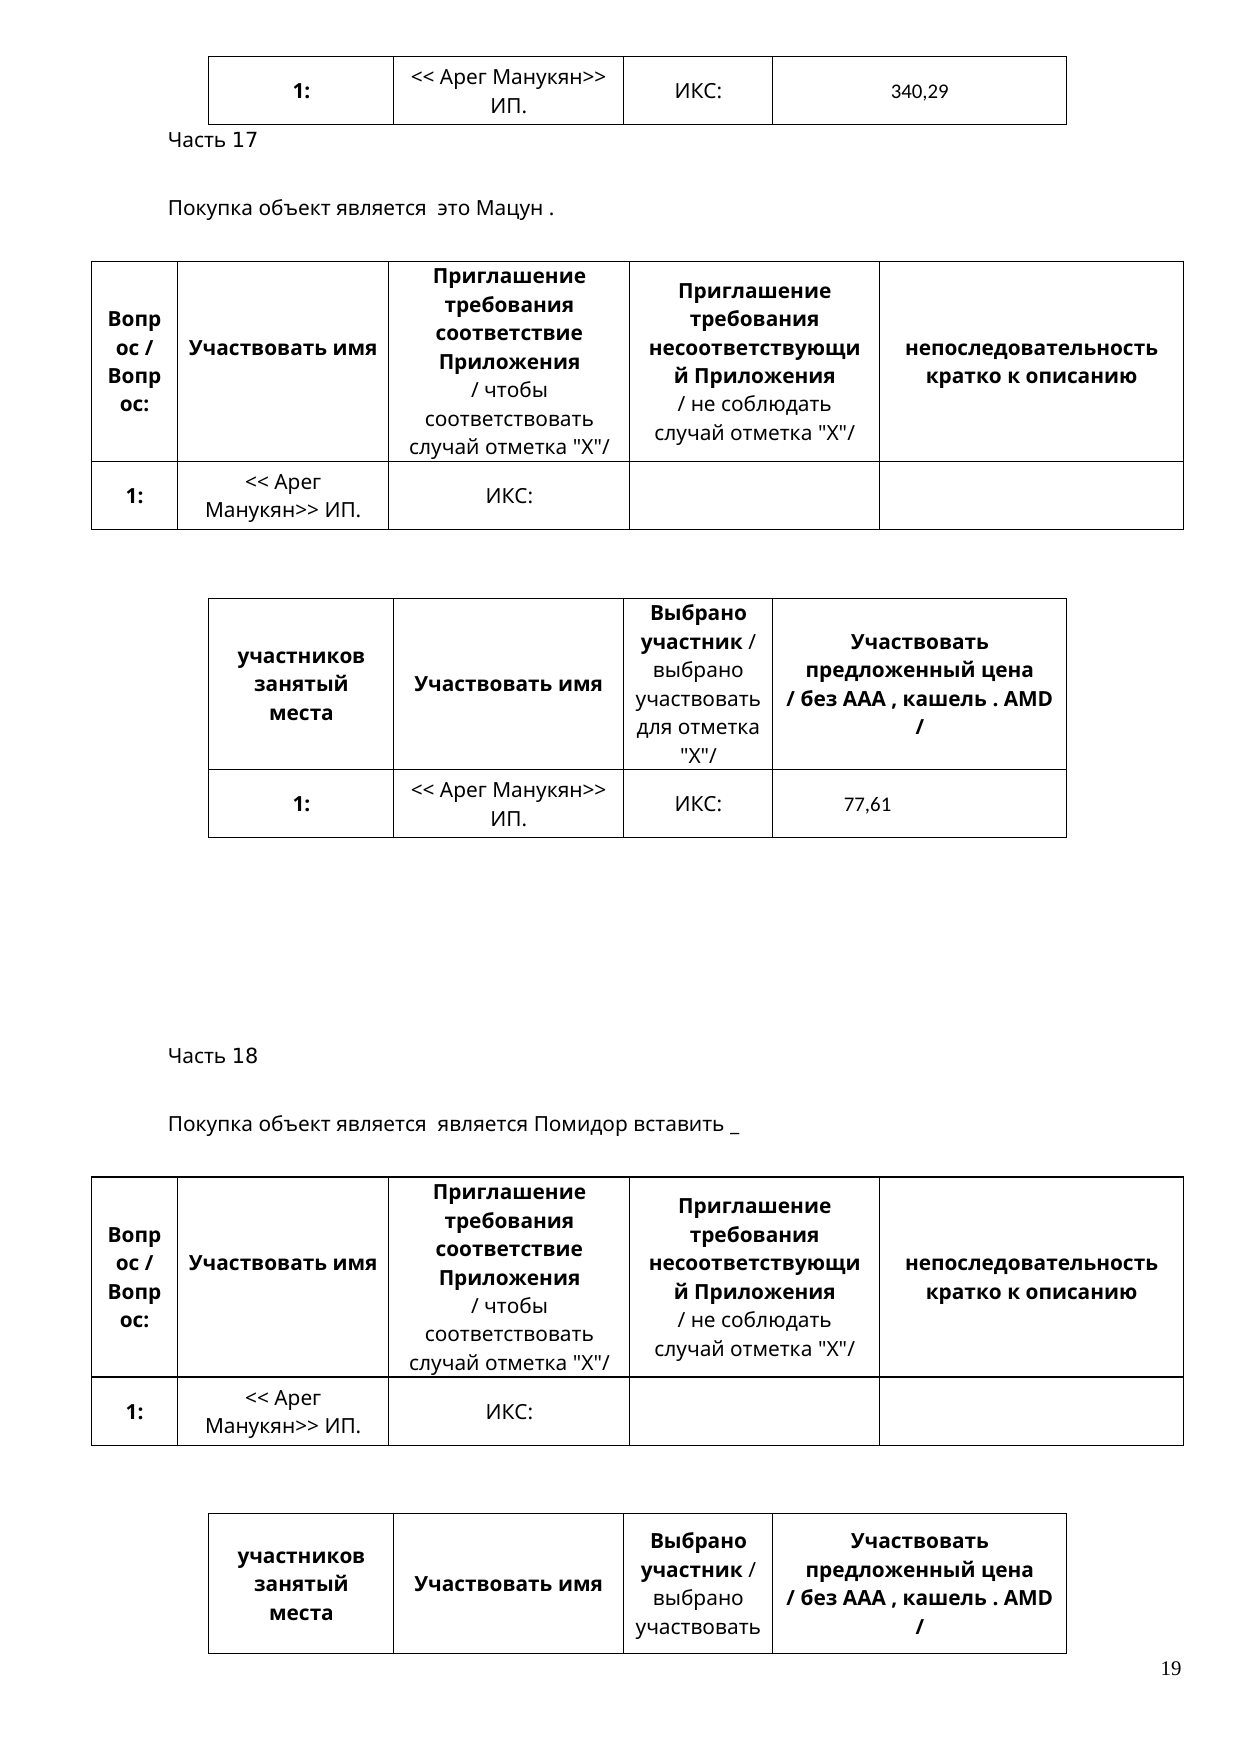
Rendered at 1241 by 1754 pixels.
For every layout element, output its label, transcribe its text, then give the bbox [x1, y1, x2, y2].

text Покупка объект является это Мацун . [94, 193, 1181, 221]
table_header Вопрос / Вопрос: [92, 262, 177, 461]
table_cell << Арег Манукян>> ИП. [394, 770, 623, 837]
table_header Участвовать имя [394, 1514, 623, 1653]
table_header Вопрос / Вопрос: [92, 1178, 177, 1376]
table_cell 1: [209, 57, 393, 124]
table_header непоследовательность кратко к описанию [880, 262, 1183, 461]
table_header участников занятый места [209, 599, 393, 769]
table_cell 1: [92, 1378, 177, 1444]
table_header Приглашение требования несоответствующий Приложения / не соблюдать случай отметка "Х"/ [630, 1178, 879, 1376]
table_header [773, 1514, 1066, 1653]
table_cell ИКС: [624, 770, 772, 837]
table_cell ИКС: [389, 462, 629, 529]
table_cell 1: [209, 770, 393, 837]
table_header Приглашение требования соответствие Приложения / чтобы соответствовать случай отметка "Х"/ [389, 1178, 629, 1376]
table_cell [880, 462, 1183, 529]
table_cell << Арег Манукян>> ИП. [178, 462, 388, 529]
table_header Приглашение требования соответствие Приложения / чтобы соответствовать случай отметка "Х"/ [389, 262, 629, 461]
text Покупка объект является является Помидор вставить _ [94, 1109, 1181, 1137]
table_cell ИКС: [624, 57, 772, 124]
table_header Участвовать имя [178, 262, 388, 461]
table_header непоследовательность кратко к описанию [880, 1178, 1183, 1376]
table_header Участвовать предложенный цена / без ААА , кашель . AMD / [773, 599, 1066, 769]
text Часть 17 [94, 125, 1181, 154]
table_cell [880, 1378, 1183, 1444]
table_header Выбрано участник / выбрано участвовать для отметка "Х"/ [624, 599, 772, 769]
table_cell ИКС: [389, 1378, 629, 1444]
table_cell 1: [92, 462, 177, 529]
table_cell [630, 462, 879, 529]
text Часть 18 [94, 1041, 1181, 1069]
table_cell 77,61 [773, 770, 1066, 837]
table_cell << Арег Манукян>> ИП. [178, 1378, 388, 1444]
table_cell << Арег Манукян>> ИП. [394, 57, 623, 124]
table_cell [630, 1378, 879, 1444]
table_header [624, 1514, 772, 1653]
table_header Участвовать имя [178, 1178, 388, 1376]
table_header Приглашение требования несоответствующий Приложения / не соблюдать случай отметка "Х"/ [630, 262, 879, 461]
table_cell 340,29 [773, 57, 1066, 124]
table_header Участвовать имя [394, 599, 623, 769]
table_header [209, 1514, 393, 1653]
